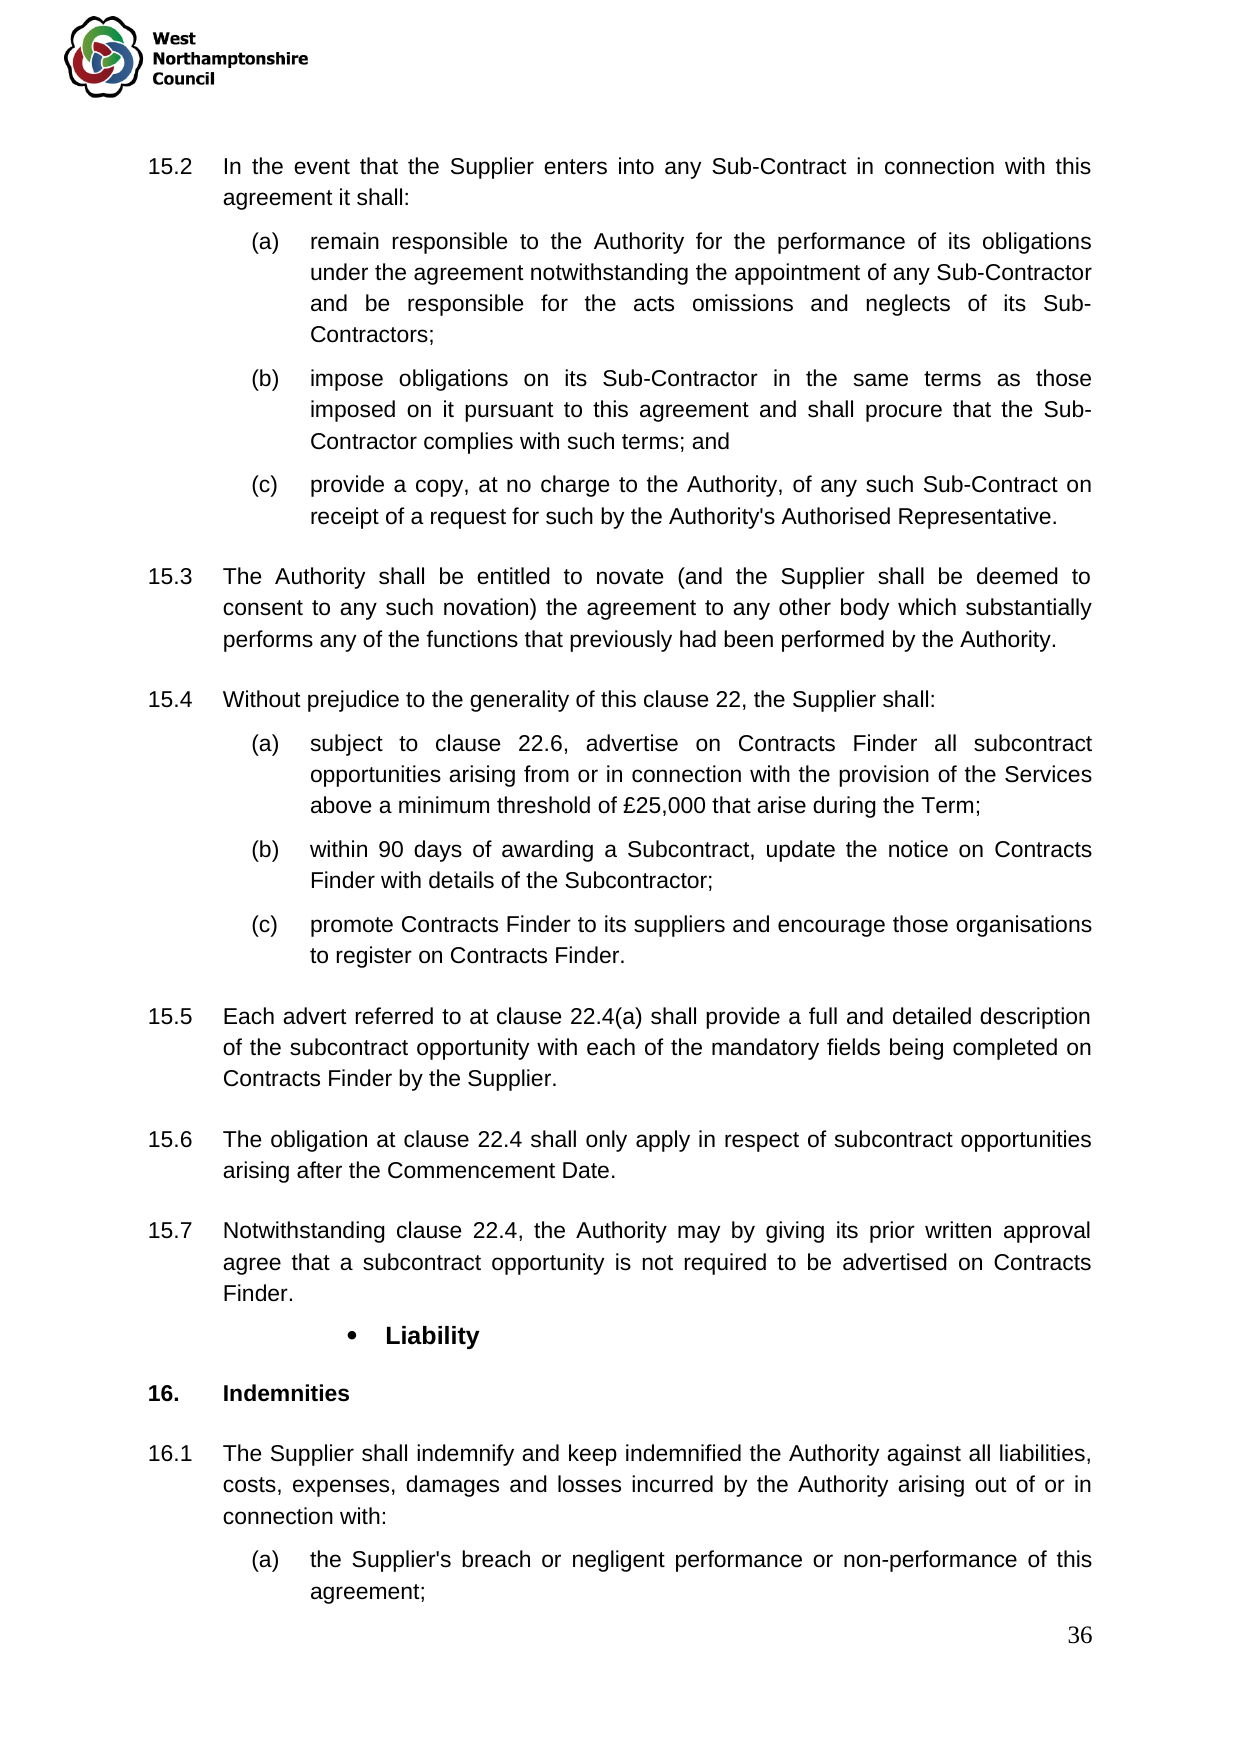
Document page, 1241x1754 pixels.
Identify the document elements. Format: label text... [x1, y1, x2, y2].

title Each advert referred to at clause 22.4(a) shall provide a full and detailed description of the subcontract opportunity with each of the mandatory fields being completed on Contracts Finder by the Supplier. [148, 998, 1092, 1091]
title impose obligations on its Sub-Contractor in the same terms as those imposed on it pursuant to this agreement and shall procure that the Sub-Contractor complies with such terms; and [251, 360, 1092, 454]
title In the event that the Supplier enters into any Sub-Contract in connection with this agreement it shall: [148, 148, 1092, 210]
title the Supplier's breach or negligent performance or non-performance of this agreement; [251, 1541, 1092, 1604]
picture [51, 16, 346, 103]
title provide a copy, at no charge to the Authority, of any such Sub-Contract on receipt of a request for such by the Authority's Authorised Representative. [251, 466, 1092, 529]
title The obligation at clause 22.4 shall only apply in respect of subcontract opportunities arising after the Commencement Date. [148, 1121, 1092, 1183]
title Indemnities [148, 1375, 1092, 1406]
title Liability [348, 1318, 1092, 1350]
title Notwithstanding clause 22.4, the Authority may by giving its prior written approval agree that a subcontract opportunity is not required to be advertised on Contracts Finder. [148, 1212, 1092, 1306]
title remain responsible to the Authority for the performance of its obligations under the agreement notwithstanding the appointment of any Sub-Contractor and be responsible for the acts omissions and neglects of its Sub-Contractors; [251, 223, 1092, 348]
title promote Contracts Finder to its suppliers and encourage those organisations to register on Contracts Finder. [251, 906, 1092, 968]
title subject to clause 22.6, advertise on Contracts Finder all subcontract opportunities arising from or in connection with the provision of the Services above a minimum threshold of £25,000 that arise during the Term; [251, 725, 1092, 818]
title within 90 days of awarding a Subcontract, update the notice on Contracts Finder with details of the Subcontractor; [251, 831, 1092, 893]
title The Supplier shall indemnify and keep indemnified the Authority against all liabilities, costs, expenses, damages and losses incurred by the Authority arising out of or in connection with: [148, 1435, 1092, 1529]
title Without prejudice to the generality of this clause 22, the Supplier shall: [148, 681, 1092, 712]
title The Authority shall be entitled to novate (and the Supplier shall be deemed to consent to any such novation) the agreement to any other body which substantially performs any of the functions that previously had been performed by the Authority. [148, 558, 1092, 652]
